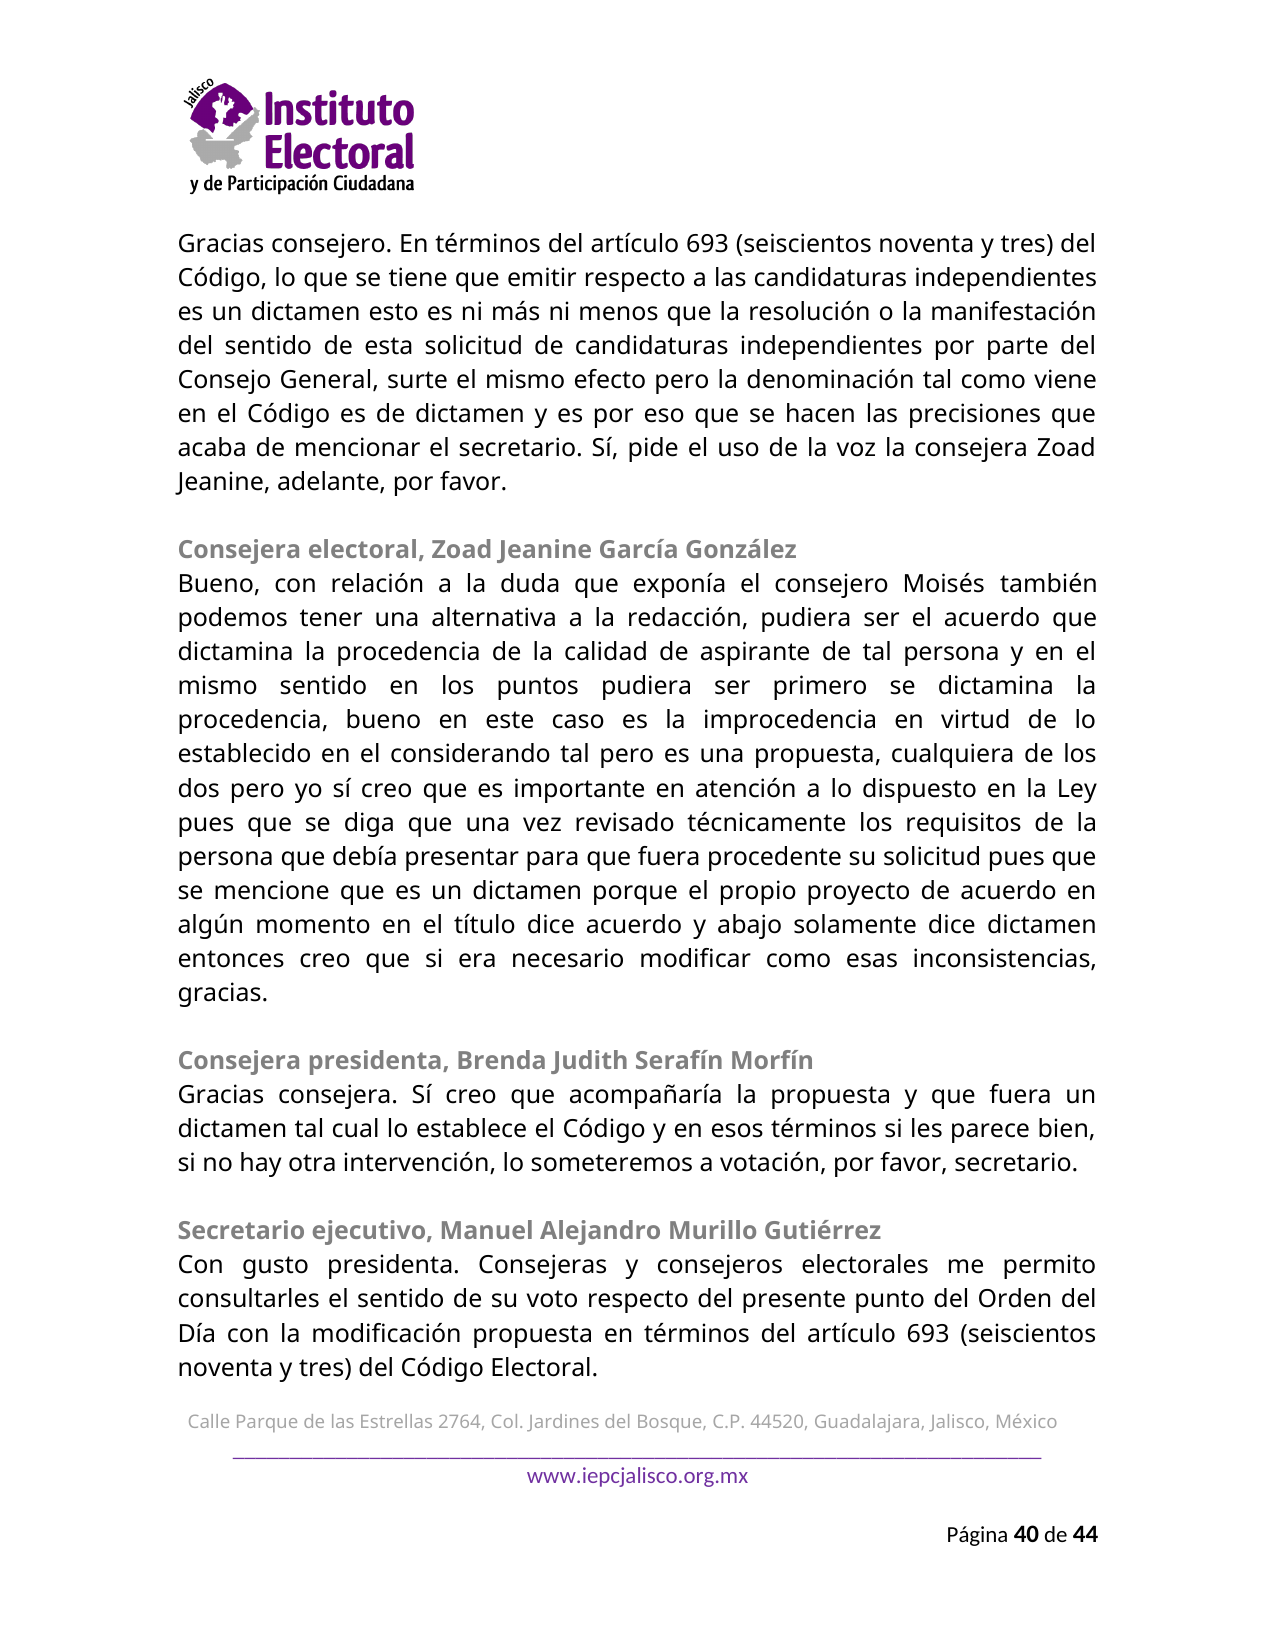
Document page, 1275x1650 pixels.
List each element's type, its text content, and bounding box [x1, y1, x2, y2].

text Con gusto presidenta. Consejeras y consejeros electorales me permito consultarles el sentido de su voto respecto del presente punto del Orden del Día con la modificación propuesta en términos del artículo 693 (seiscientos noventa y tres) del Código Electoral. [177, 1247, 1098, 1383]
text Secretario ejecutivo, Manuel Alejandro Murillo Gutiérrez [177, 1213, 1098, 1247]
text Gracias consejero. En términos del artículo 693 (seiscientos noventa y tres) del Código, lo que se tiene que emitir respecto a las candidaturas independientes es un dictamen esto es ni más ni menos que la resolución o la manifestación del sentido de esta solicitud de candidaturas independientes por parte del Consejo General, surte el mismo efecto pero la denominación tal como viene en el Código es de dictamen y es por eso que se hacen las precisiones que acaba de mencionar el secretario. Sí, pide el uso de la voz la consejera Zoad Jeanine, adelante, por favor. [177, 225, 1098, 498]
text Consejera presidenta, Brenda Judith Serafín Morfín [177, 1043, 1098, 1077]
text Consejera electoral, Zoad Jeanine García González [177, 532, 1098, 566]
text Bueno, con relación a la duda que exponía el consejero Moisés también podemos tener una alternativa a la redacción, pudiera ser el acuerdo que dictamina la procedencia de la calidad de aspirante de tal persona y en el mismo sentido en los puntos pudiera ser primero se dictamina la procedencia, bueno en este caso es la improcedencia en virtud de lo establecido en el considerando tal pero es una propuesta, cualquiera de los dos pero yo sí creo que es importante en atención a lo dispuesto en la Ley pues que se diga que una vez revisado técnicamente los requisitos de la persona que debía presentar para que fuera procedente su solicitud pues que se mencione que es un dictamen porque el propio proyecto de acuerdo en algún momento en el título dice acuerdo y abajo solamente dice dictamen entonces creo que si era necesario modificar como esas inconsistencias, gracias. [177, 566, 1098, 1009]
picture [177, 73, 424, 198]
text Gracias consejera. Sí creo que acompañaría la propuesta y que fuera un dictamen tal cual lo establece el Código y en esos términos si les parece bien, si no hay otra intervención, lo someteremos a votación, por favor, secretario. [177, 1077, 1098, 1179]
